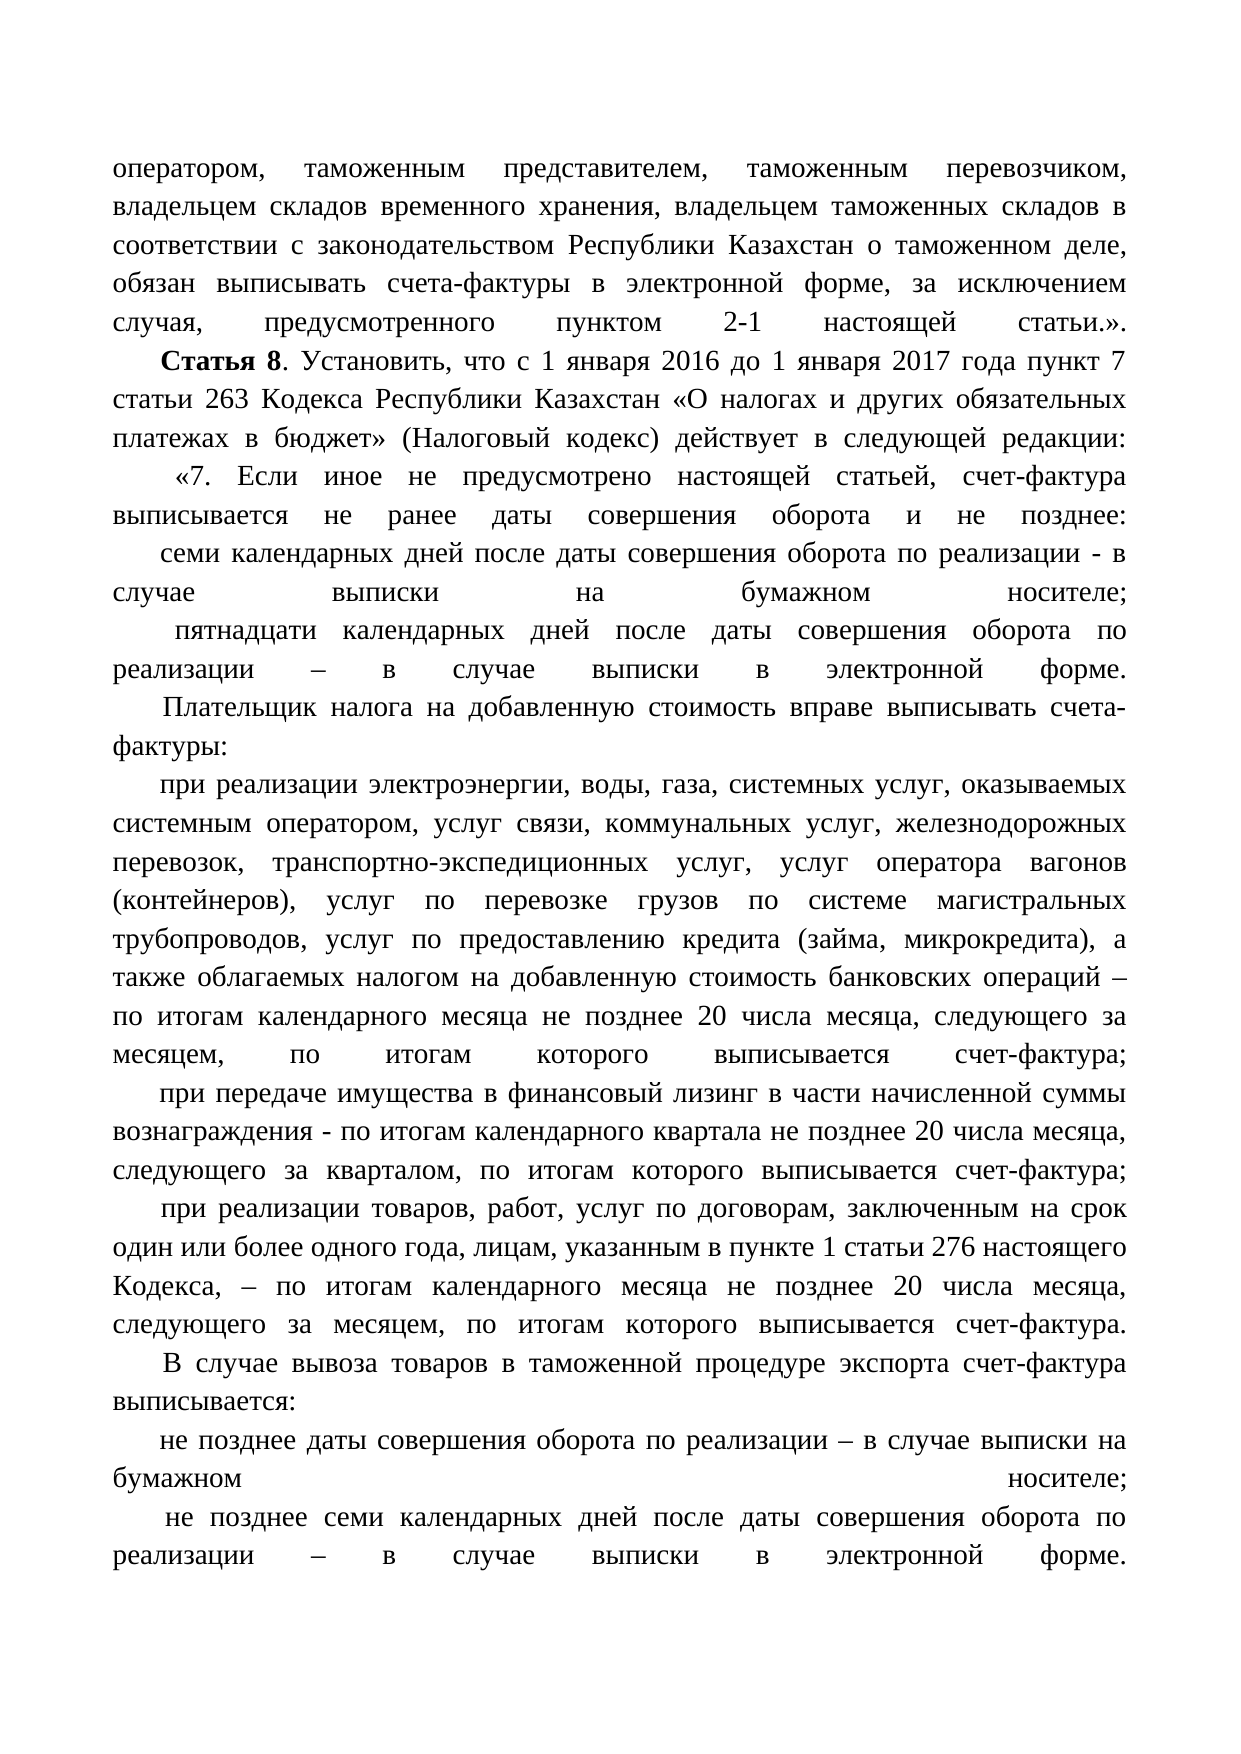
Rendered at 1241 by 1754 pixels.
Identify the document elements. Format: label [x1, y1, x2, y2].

text [112, 150, 1128, 1571]
